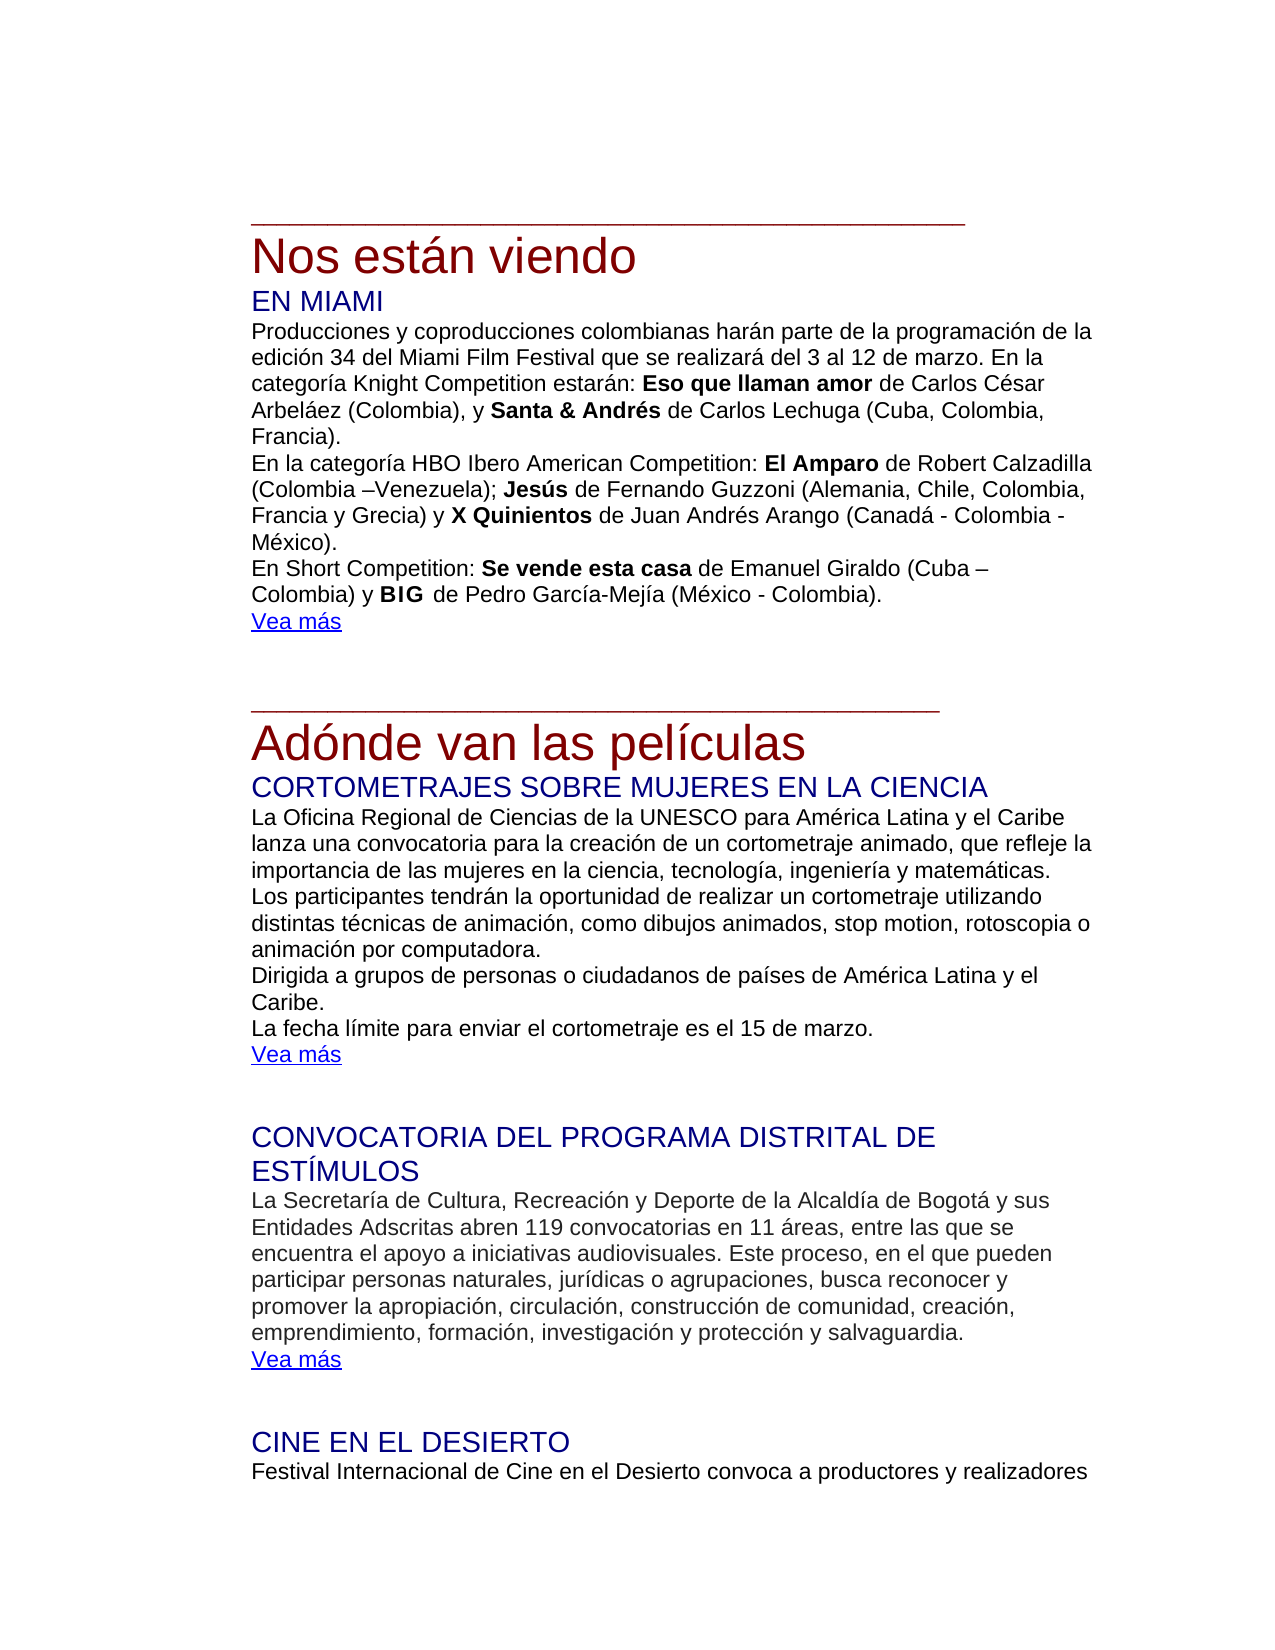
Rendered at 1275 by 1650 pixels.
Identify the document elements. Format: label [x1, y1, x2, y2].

text [251, 148, 1098, 1484]
